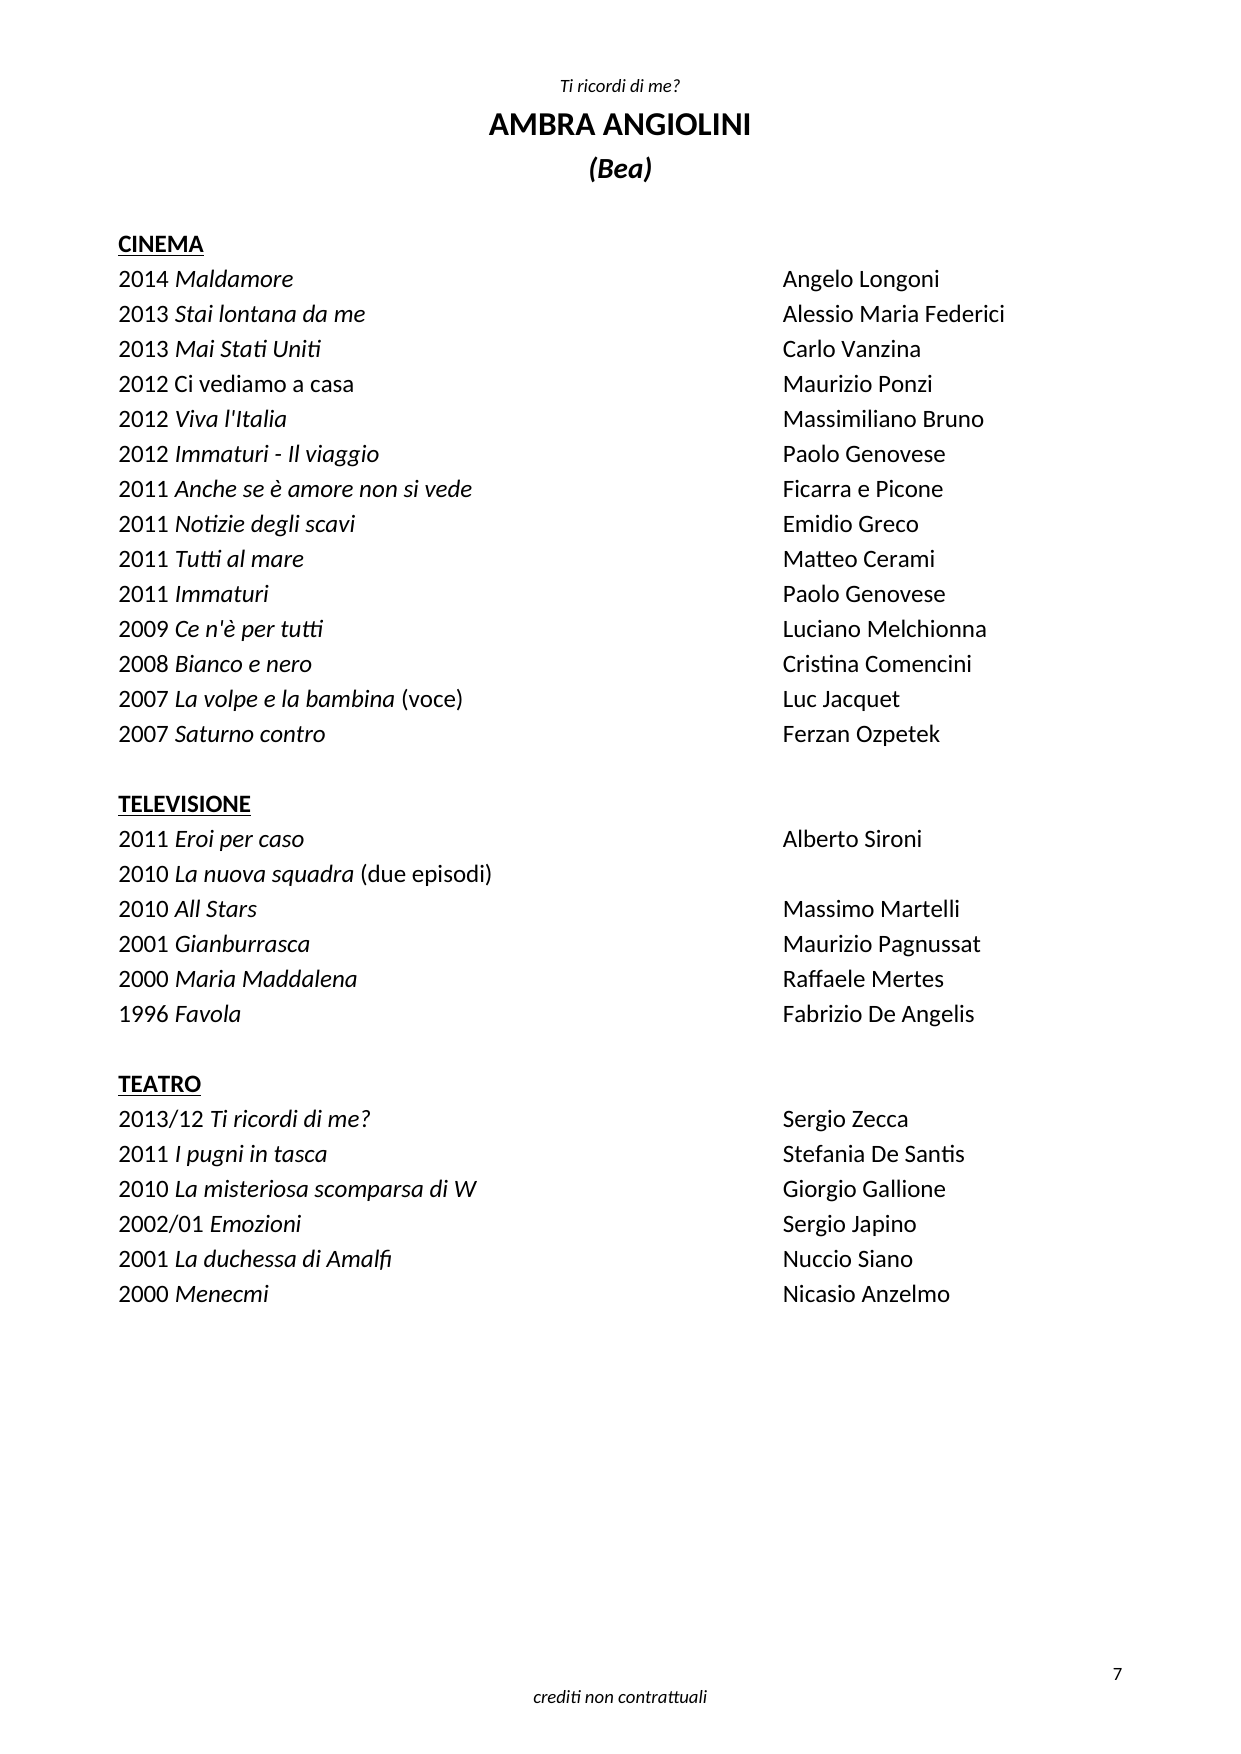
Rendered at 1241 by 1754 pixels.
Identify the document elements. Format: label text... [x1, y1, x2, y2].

text (Bea) [118, 150, 1122, 186]
text 2002/01 Emozioni Sergio Japino [118, 1209, 1122, 1239]
text 2008 Bianco e nero Cristina Comencini [118, 649, 1122, 679]
text 2011 Anche se è amore non si vede Ficarra e Picone [118, 474, 1122, 504]
text 2009 Ce n'è per tutti Luciano Melchionna [118, 614, 1122, 644]
text AMBRA ANGIOLINI [118, 103, 1122, 144]
text 2010 La nuova squadra (due episodi) [118, 859, 1122, 889]
text 2013 Stai lontana da me Alessio Maria Federici [118, 299, 1122, 329]
text 2014 Maldamore Angelo Longoni [118, 264, 1122, 294]
text 2001 La duchessa di Amalfi Nuccio Siano [118, 1244, 1122, 1274]
text 2013 Mai Stati Uniti Carlo Vanzina [118, 334, 1122, 364]
text 2007 Saturno contro Ferzan Ozpetek [118, 719, 1122, 749]
text 2013/12 Ti ricordi di me? Sergio Zecca [118, 1104, 1122, 1134]
text 2000 Menecmi Nicasio Anzelmo [118, 1279, 1122, 1309]
text 2012 Ci vediamo a casa Maurizio Ponzi [118, 369, 1122, 399]
text 2007 La volpe e la bambina (voce) Luc Jacquet [118, 684, 1122, 714]
text 2012 Viva l'Italia Massimiliano Bruno [118, 404, 1122, 434]
text 2011 I pugni in tasca Stefania De Santis [118, 1139, 1122, 1169]
text 2012 Immaturi - Il viaggio Paolo Genovese [118, 439, 1122, 469]
text 2000 Maria Maddalena Raffaele Mertes [118, 964, 1122, 994]
text 2011 Notizie degli scavi Emidio Greco [118, 509, 1122, 539]
text 2001 Gianburrasca Maurizio Pagnussat [118, 929, 1122, 959]
text TELEVISIONE [118, 789, 1122, 819]
text 2011 Eroi per caso Alberto Sironi [118, 824, 1122, 854]
text 1996 Favola Fabrizio De Angelis [118, 999, 1122, 1029]
text 2010 All Stars Massimo Martelli [118, 894, 1122, 924]
text 2011 Tutti al mare Matteo Cerami [118, 544, 1122, 574]
text TEATRO [118, 1069, 1122, 1099]
text CINEMA [118, 229, 1122, 259]
text 2011 Immaturi Paolo Genovese [118, 579, 1122, 609]
text 2010 La misteriosa scomparsa di W Giorgio Gallione [118, 1174, 1122, 1204]
